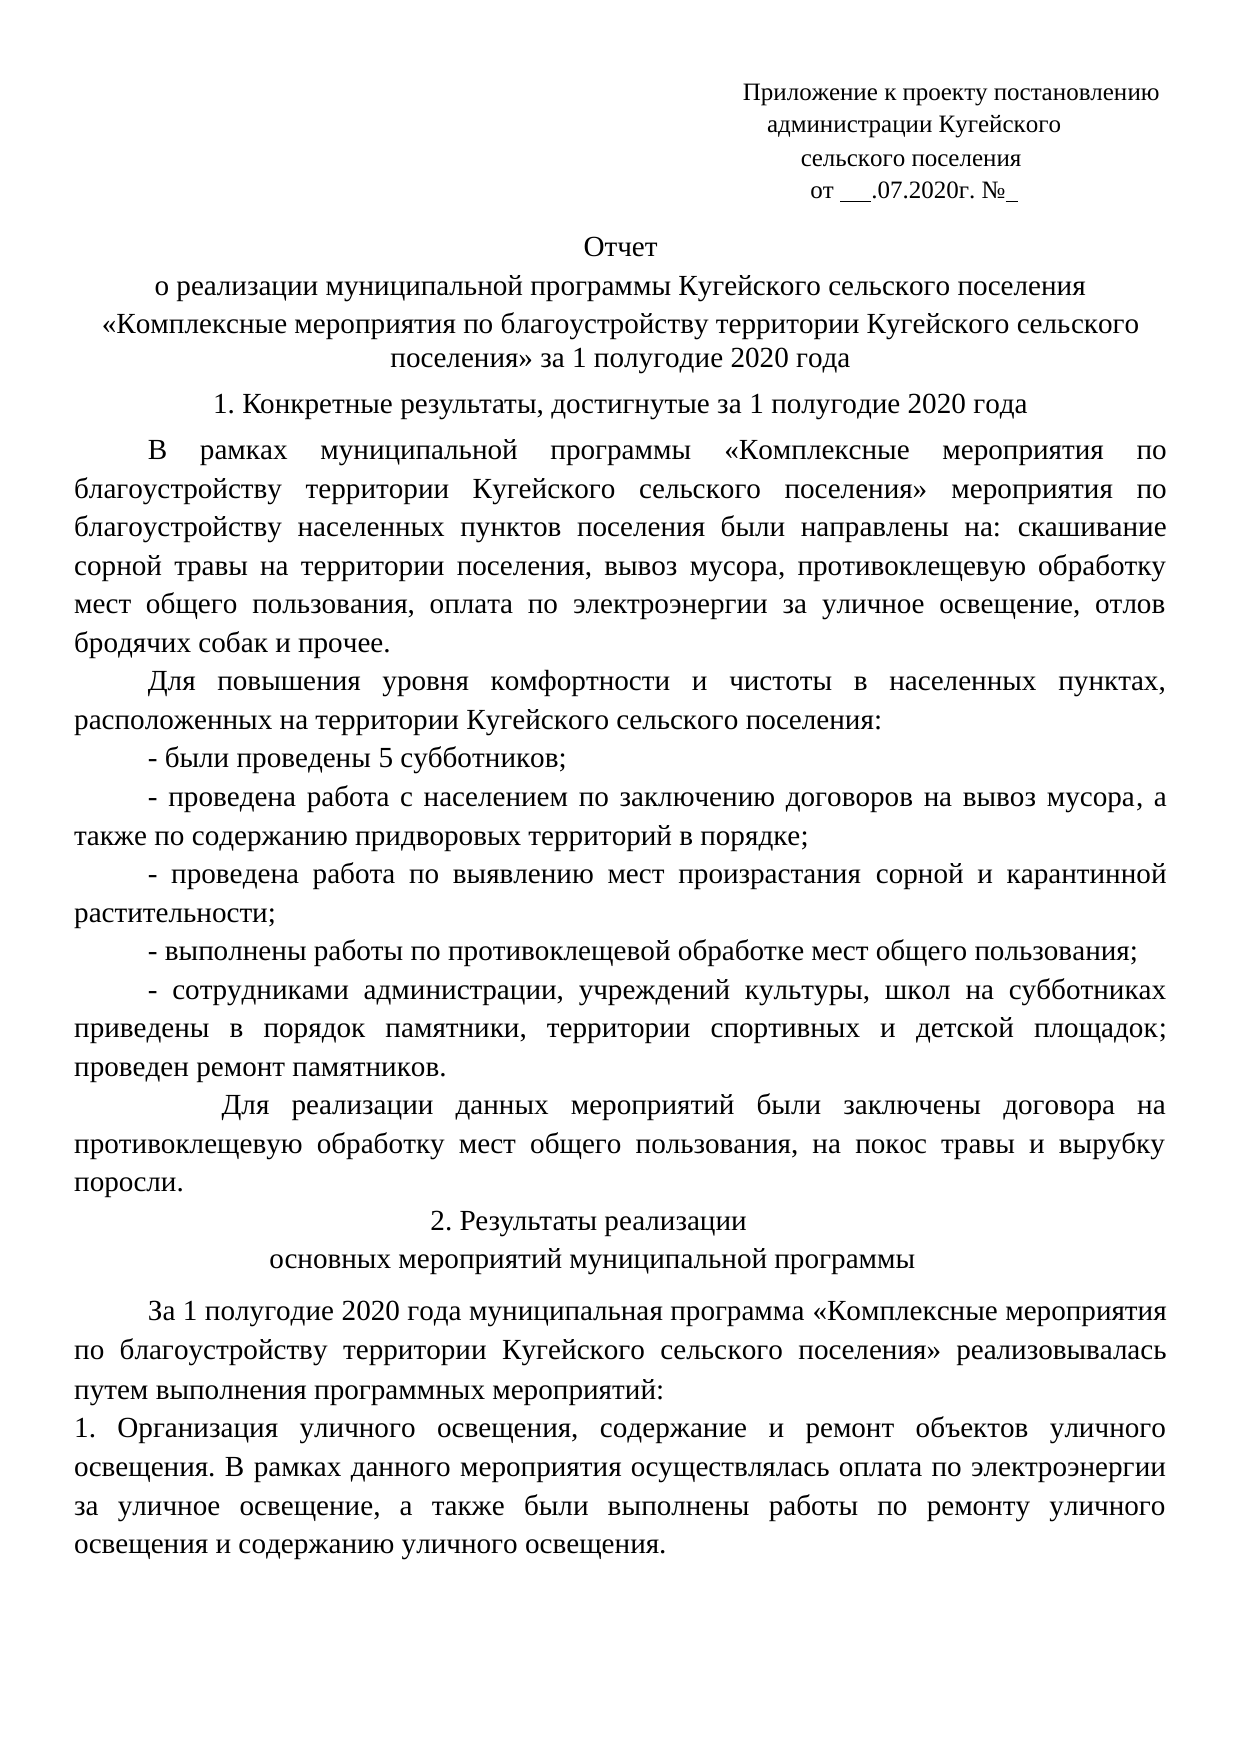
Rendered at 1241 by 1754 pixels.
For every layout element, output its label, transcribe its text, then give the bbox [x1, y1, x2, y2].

text Для повышения уровня комфортности и чистоты в населенных пунктах, расположенных на территории Кугейского сельского поселения: [74, 663, 1167, 736]
text 1. Организация уличного освещения, содержание и ремонт объектов уличного освещения. В рамках данного мероприятия осуществлялась оплата по электроэнергии за уличное освещение, а также были выполнены работы по ремонту уличного освещения и содержанию уличного освещения. [74, 1411, 1167, 1560]
text - проведена работа по выявлению мест произрастания сорной и карантинной растительности; [74, 856, 1167, 928]
text от .07.2020г. № [74, 176, 1167, 204]
text - выполнены работы по противоклещевой обработке мест общего пользования; [74, 933, 1167, 967]
text В рамках муниципальной программы «Комплексные мероприятия по благоустройству территории Кугейского сельского поселения» мероприятия по благоустройству населенных пунктов поселения были направлены на: скашивание сорной травы на территории поселения, вывоз мусора, противоклещевую обработку мест общего пользования, оплата по электроэнергии за уличное освещение, отлов бродячих собак и прочее. [74, 432, 1167, 658]
text - были проведены 5 субботников; [74, 741, 1167, 774]
text Для реализации данных мероприятий были заключены договора на противоклещевую обработку мест общего пользования, на покос травы и вырубку поросли. [74, 1087, 1167, 1198]
text сельского поселения [74, 143, 1167, 171]
text - сотрудниками администрации, учреждений культуры, школ на субботниках приведены в порядок памятники, территории спортивных и детской площадок; проведен ремонт памятников. [74, 972, 1167, 1082]
text 1. Конкретные результаты, достигнутые за 1 полугодие 2020 года [74, 386, 1167, 420]
text Приложение к проекту постановлению [74, 77, 1167, 105]
text «Комплексные мероприятия по благоустройству территории Кугейского сельского поселения» за 1 полугодие 2020 года [74, 307, 1167, 374]
text За 1 полугодие 2020 года муниципальная программа «Комплексные мероприятия по благоустройству территории Кугейского сельского поселения» реализовывалась путем выполнения программных мероприятий: [74, 1293, 1167, 1406]
text администрации Кугейского [74, 109, 1167, 138]
text о реализации муниципальной программы Кугейского сельского поселения [74, 268, 1167, 302]
text 2. Результаты реализации основных мероприятий муниципальной программы [74, 1203, 1111, 1275]
text - проведена работа с населением по заключению договоров на вывоз мусора, а также по содержанию придворовых территорий в порядке; [74, 779, 1167, 851]
text Отчет [74, 229, 1167, 263]
